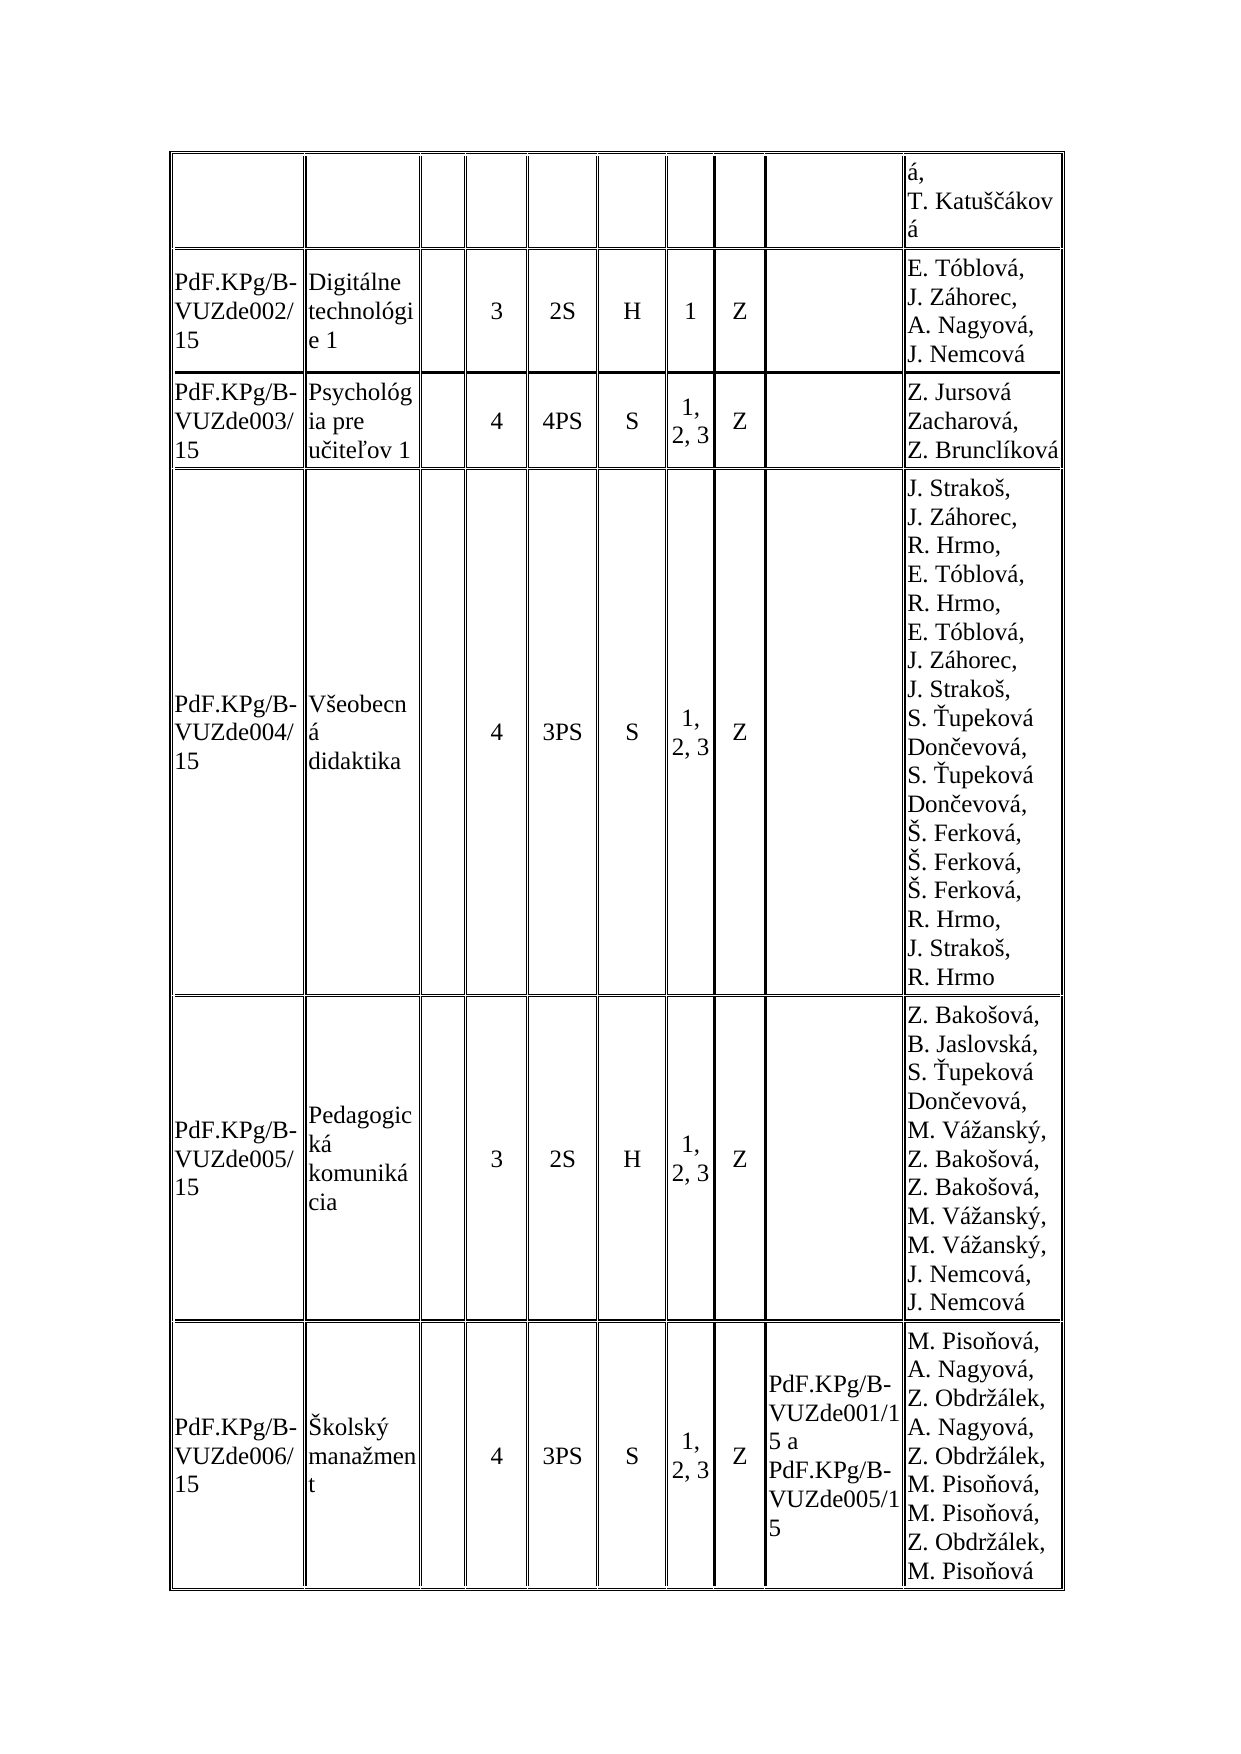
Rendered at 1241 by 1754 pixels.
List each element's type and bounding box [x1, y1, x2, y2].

table_cell [145, 148, 1089, 1594]
